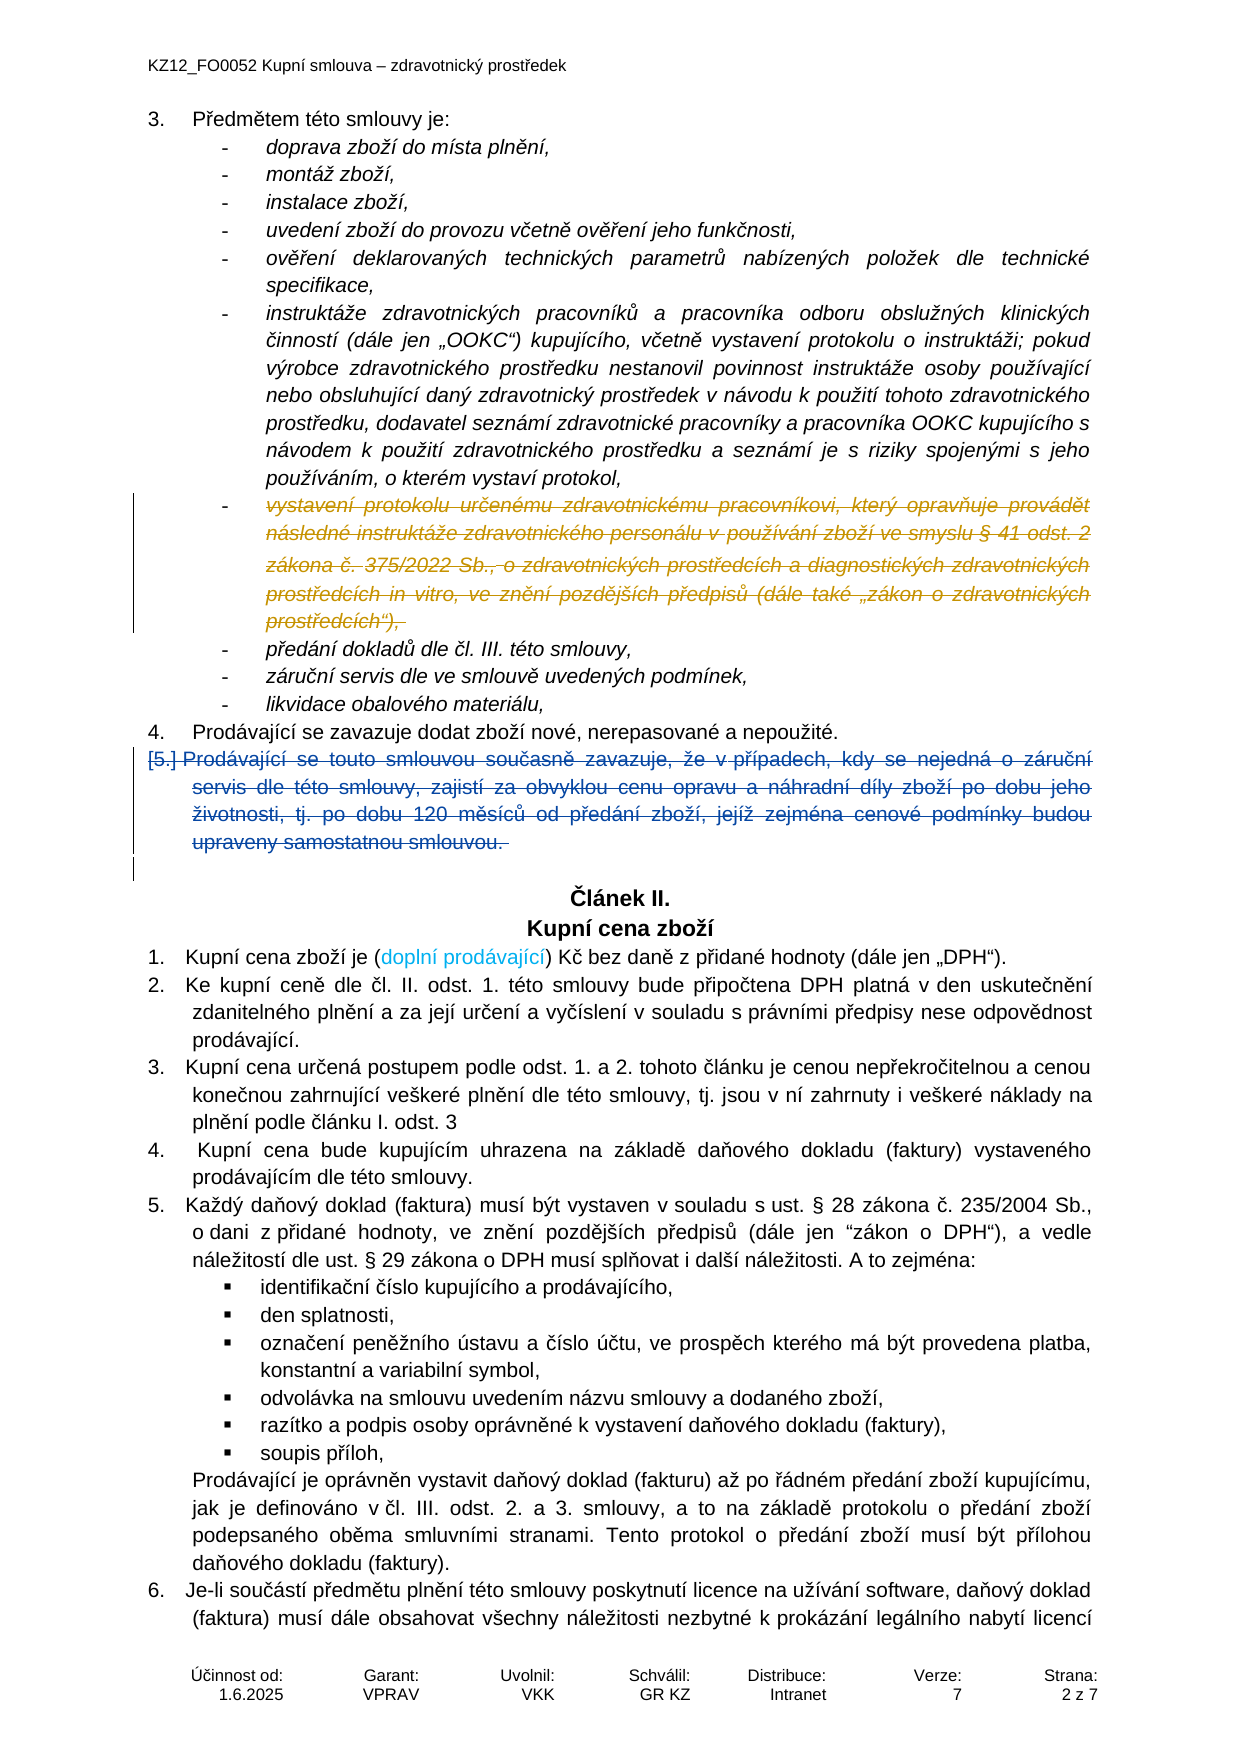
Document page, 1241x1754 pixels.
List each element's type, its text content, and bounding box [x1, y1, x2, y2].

subtitle Kupní cena zboží [148, 915, 1093, 941]
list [148, 1578, 1093, 1630]
list Ke kupní ceně dle čl. II. odst. 1. této smlouvy bude připočtena DPH platná v den uskutečnění zdanitelného plnění a za její určení a vyčíslení v souladu s právními předpisy nese odpovědnost prodávající. [148, 973, 1093, 1052]
list Předmětem této smlouvy je: [148, 107, 1093, 131]
list Každý daňový doklad (faktura) musí být vystaven v souladu s ust. § 28 zákona č. 235/2004 Sb., o dani z přidané hodnoty, ve znění pozdějších předpisů (dále jen “zákon o DPH“), a vedle náležitostí dle ust. § 29 zákona o DPH musí splňovat i další náležitosti. A to zejména: [148, 1193, 1093, 1272]
list instalace zboží, [221, 190, 1093, 214]
list označení peněžního ústavu a číslo účtu, ve prospěch kterého má být provedena platba, konstantní a variabilní symbol, [223, 1330, 1093, 1382]
list předání dokladů dle čl. III. této smlouvy, [221, 636, 1093, 661]
list soupis příloh, [223, 1441, 1093, 1465]
list Kupní cena zboží je (doplní prodávající) Kč bez daně z přidané hodnoty (dále jen „DPH“). [148, 945, 1093, 969]
list odvolávka na smlouvu uvedením názvu smlouvy a dodaného zboží, [223, 1385, 1093, 1409]
list Kupní cena bude kupujícím uhrazena na základě daňového dokladu (faktury) vystaveného prodávajícím dle této smlouvy. [148, 1138, 1093, 1189]
list instruktáže zdravotnických pracovníků a pracovníka odboru obslužných klinických činností (dále jen „OOKC“) kupujícího, včetně vystavení protokolu o instruktáži; pokud výrobce zdravotnického prostředku nestanovil povinnost instruktáže osoby používající nebo obsluhující daný zdravotnický prostředek v návodu k použití tohoto zdravotnického prostředku, dodavatel seznámí zdravotnické pracovníky a pracovníka OOKC kupujícího s návodem k použití zdravotnického prostředku a seznámí je s riziky spojenými s jeho používáním, o kterém vystaví protokol, [221, 301, 1093, 490]
list Prodávající se zavazuje dodat zboží nové, nerepasované a nepoužité. [148, 719, 1093, 744]
list Kupní cena určená postupem podle odst. 1. a 2. tohoto článku je cenou nepřekročitelnou a cenou konečnou zahrnující veškeré plnění dle této smlouvy, tj. jsou v ní zahrnuty i veškeré náklady na plnění podle článku I. odst. 3 [148, 1055, 1093, 1134]
list den splatnosti, [223, 1303, 1093, 1327]
list razítko a podpis osoby oprávněné k vystavení daňového dokladu (faktury), [223, 1413, 1093, 1437]
list záruční servis dle ve smlouvě uvedených podmínek, [221, 664, 1093, 688]
list uvedení zboží do provozu včetně ověření jeho funkčnosti, [221, 218, 1093, 242]
text Článek II. [148, 885, 1093, 911]
list montáž zboží, [221, 162, 1093, 186]
text Prodávající je oprávněn vystavit daňový doklad (fakturu) až po řádném předání zboží kupujícímu, jak je definováno v čl. III. odst. 2. a 3. smlouvy, a to na základě protokolu o předání zboží podepsaného oběma smluvními stranami. Tento protokol o předání zboží musí být přílohou daňového dokladu (faktury). [192, 1468, 1093, 1575]
list doprava zboží do místa plnění, [221, 134, 1093, 159]
list likvidace obalového materiálu, [221, 692, 1093, 716]
list identifikační číslo kupujícího a prodávajícího, [223, 1275, 1093, 1299]
list ověření deklarovaných technických parametrů nabízených položek dle technické specifikace, [221, 245, 1093, 297]
